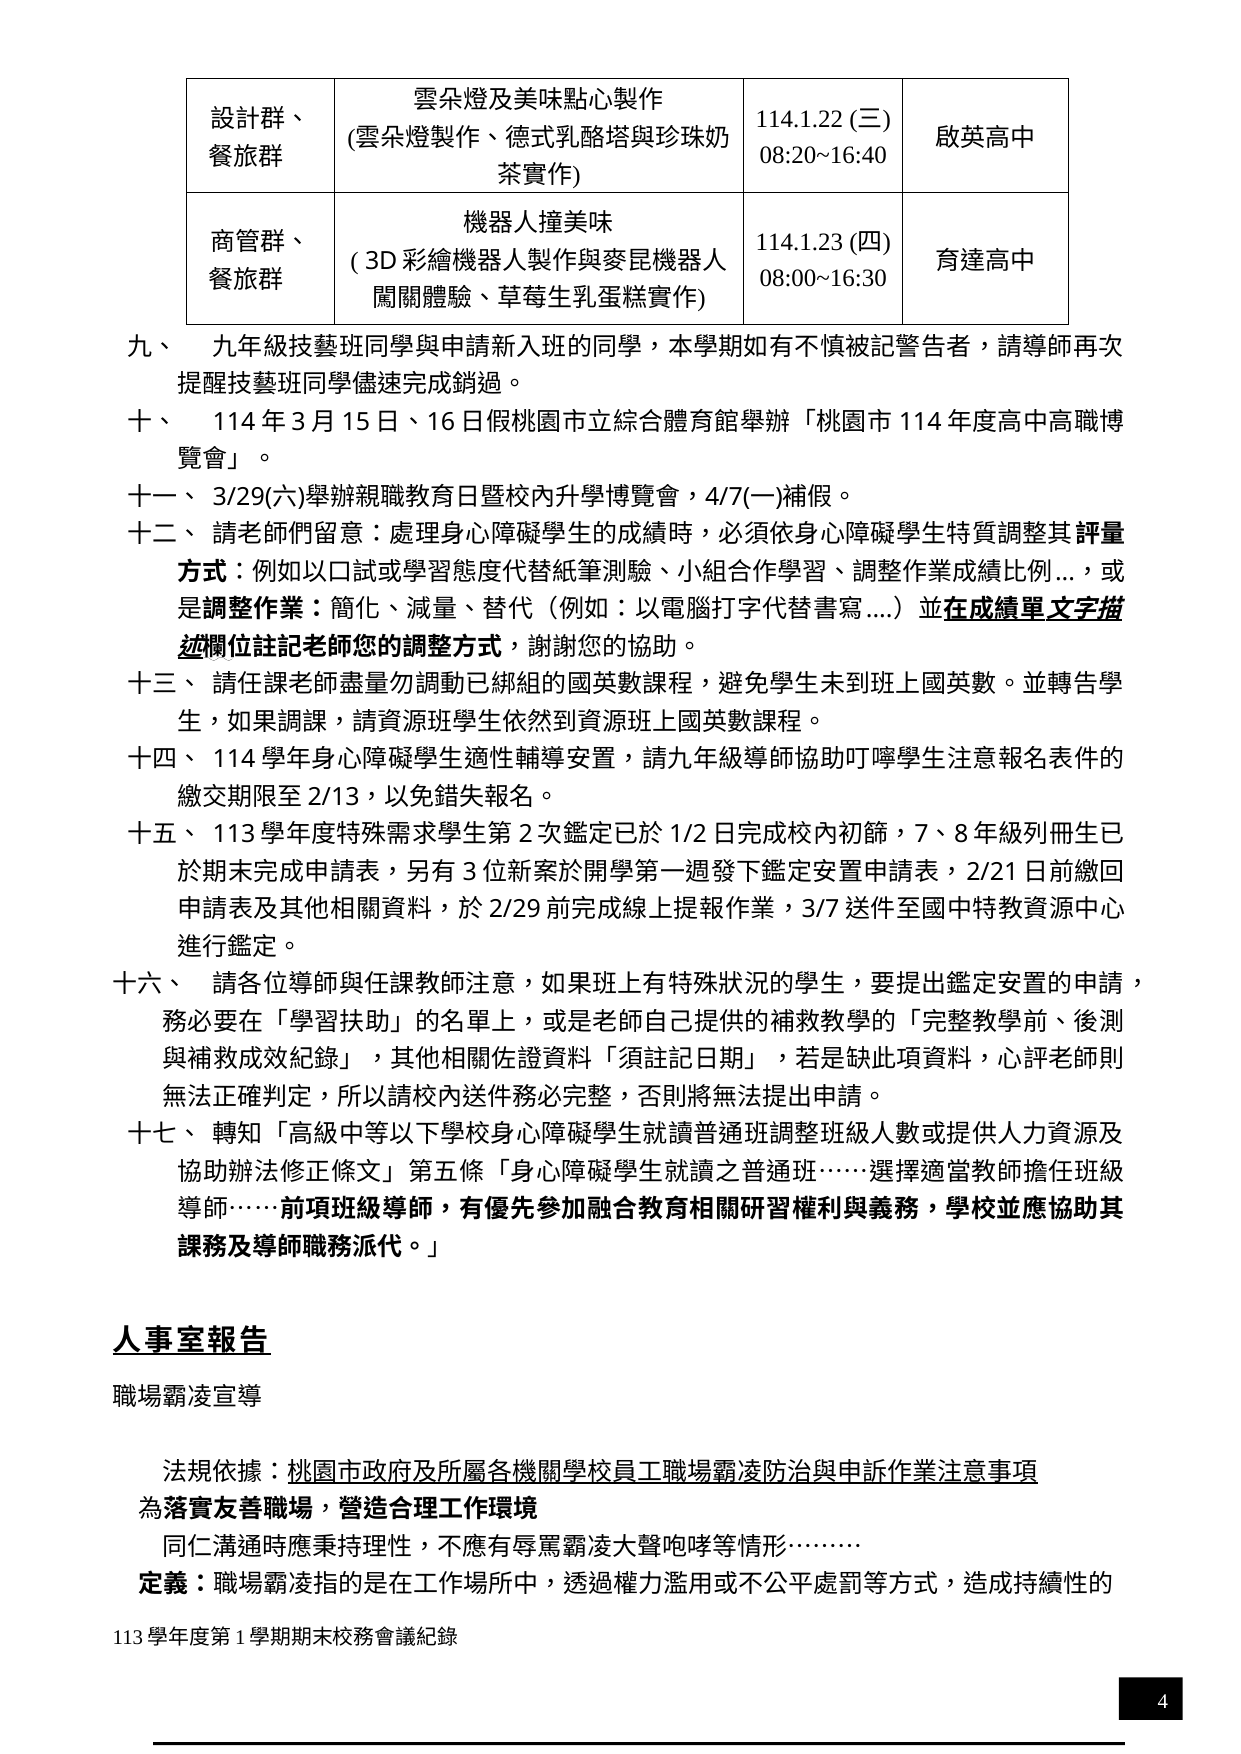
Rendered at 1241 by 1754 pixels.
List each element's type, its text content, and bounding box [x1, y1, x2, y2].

table_cell 育達高中 [903, 193, 1068, 324]
list 九年級技藝班同學與申請新入班的同學，本學期如有不慎被記警告者，請導師再次提醒技藝班同學儘速完成銷過。 [127, 325, 1125, 400]
text 法規依據：桃園市政府及所屬各機關學校員工職場霸凌防治與申訴作業注意事項 [112, 1450, 1125, 1488]
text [112, 1563, 1125, 1600]
list 請老師們留意：處理身心障礙學生的成績時，必須依身心障礙學生特質調整其評量方式：例如以口試或學習態度代替紙筆測驗、小組合作學習、調整作業成績比例...，或是調整作業：簡化、減量、替代（例如：以電腦打字代替書寫....）並在成績單文字描述欄位註記老師您的調整方式，謝謝您的協助。 [127, 513, 1125, 663]
text 人事室報告 [112, 1300, 1125, 1375]
table_cell 雲朵燈及美味點心製作 (雲朵燈製作、德式乳酪塔與珍珠奶茶實作) [335, 79, 743, 192]
list 114學年身心障礙學生適性輔導安置，請九年級導師協助叮嚀學生注意報名表件的繳交期限至2/13，以免錯失報名。 [127, 738, 1125, 813]
table_cell 114.1.22 (三) 08:20~16:40 [744, 79, 902, 192]
table_cell 設計群、 餐旅群 [187, 79, 334, 192]
table_cell 機器人撞美味 ( 3D彩繪機器人製作與麥昆機器人闖關體驗、草莓生乳蛋糕實作) [335, 193, 743, 324]
text 為落實友善職場，營造合理工作環境 [112, 1488, 1125, 1525]
list 請各位導師與任課教師注意，如果班上有特殊狀況的學生，要提出鑑定安置的申請，務必要在「學習扶助」的名單上，或是老師自己提供的補救教學的「完整教學前、後測與補救成效紀錄」，其他相關佐證資料「須註記日期」，若是缺此項資料，心評老師則無法正確判定，所以請校內送件務必完整，否則將無法提出申請。 [112, 963, 1125, 1113]
table_cell 商管群、 餐旅群 [187, 193, 334, 324]
text 同仁溝通時應秉持理性，不應有辱罵霸凌大聲咆哮等情形……… [112, 1525, 1125, 1563]
list 3/29(六)舉辦親職教育日暨校內升學博覽會，4/7(一)補假。 [127, 475, 1125, 513]
list 轉知「高級中等以下學校身心障礙學生就讀普通班調整班級人數或提供人力資源及協助辦法修正條文」第五條「身心障礙學生就讀之普通班……選擇適當教師擔任班級導師……前項班級導師，有優先參加融合教育相關研習權利與義務，學校並應協助其課務及導師職務派代。」 [127, 1113, 1125, 1263]
table_cell 啟英高中 [903, 79, 1068, 192]
list 請任課老師盡量勿調動已綁組的國英數課程，避免學生未到班上國英數。並轉告學生，如果調課，請資源班學生依然到資源班上國英數課程。 [127, 663, 1125, 738]
list 113學年度特殊需求學生第2次鑑定已於1/2日完成校內初篩，7、8年級列冊生已於期末完成申請表，另有3位新案於開學第一週發下鑑定安置申請表，2/21日前繳回申請表及其他相關資料，於2/29前完成線上提報作業，3/7送件至國中特教資源中心進行鑑定。 [127, 813, 1125, 963]
list 114年3月15日、16日假桃園市立綜合體育館舉辦「桃園市114年度高中高職博覽會」。 [127, 400, 1125, 475]
table_cell 114.1.23 (四) 08:00~16:30 [744, 193, 902, 324]
text 職場霸凌宣導 [112, 1375, 1125, 1413]
